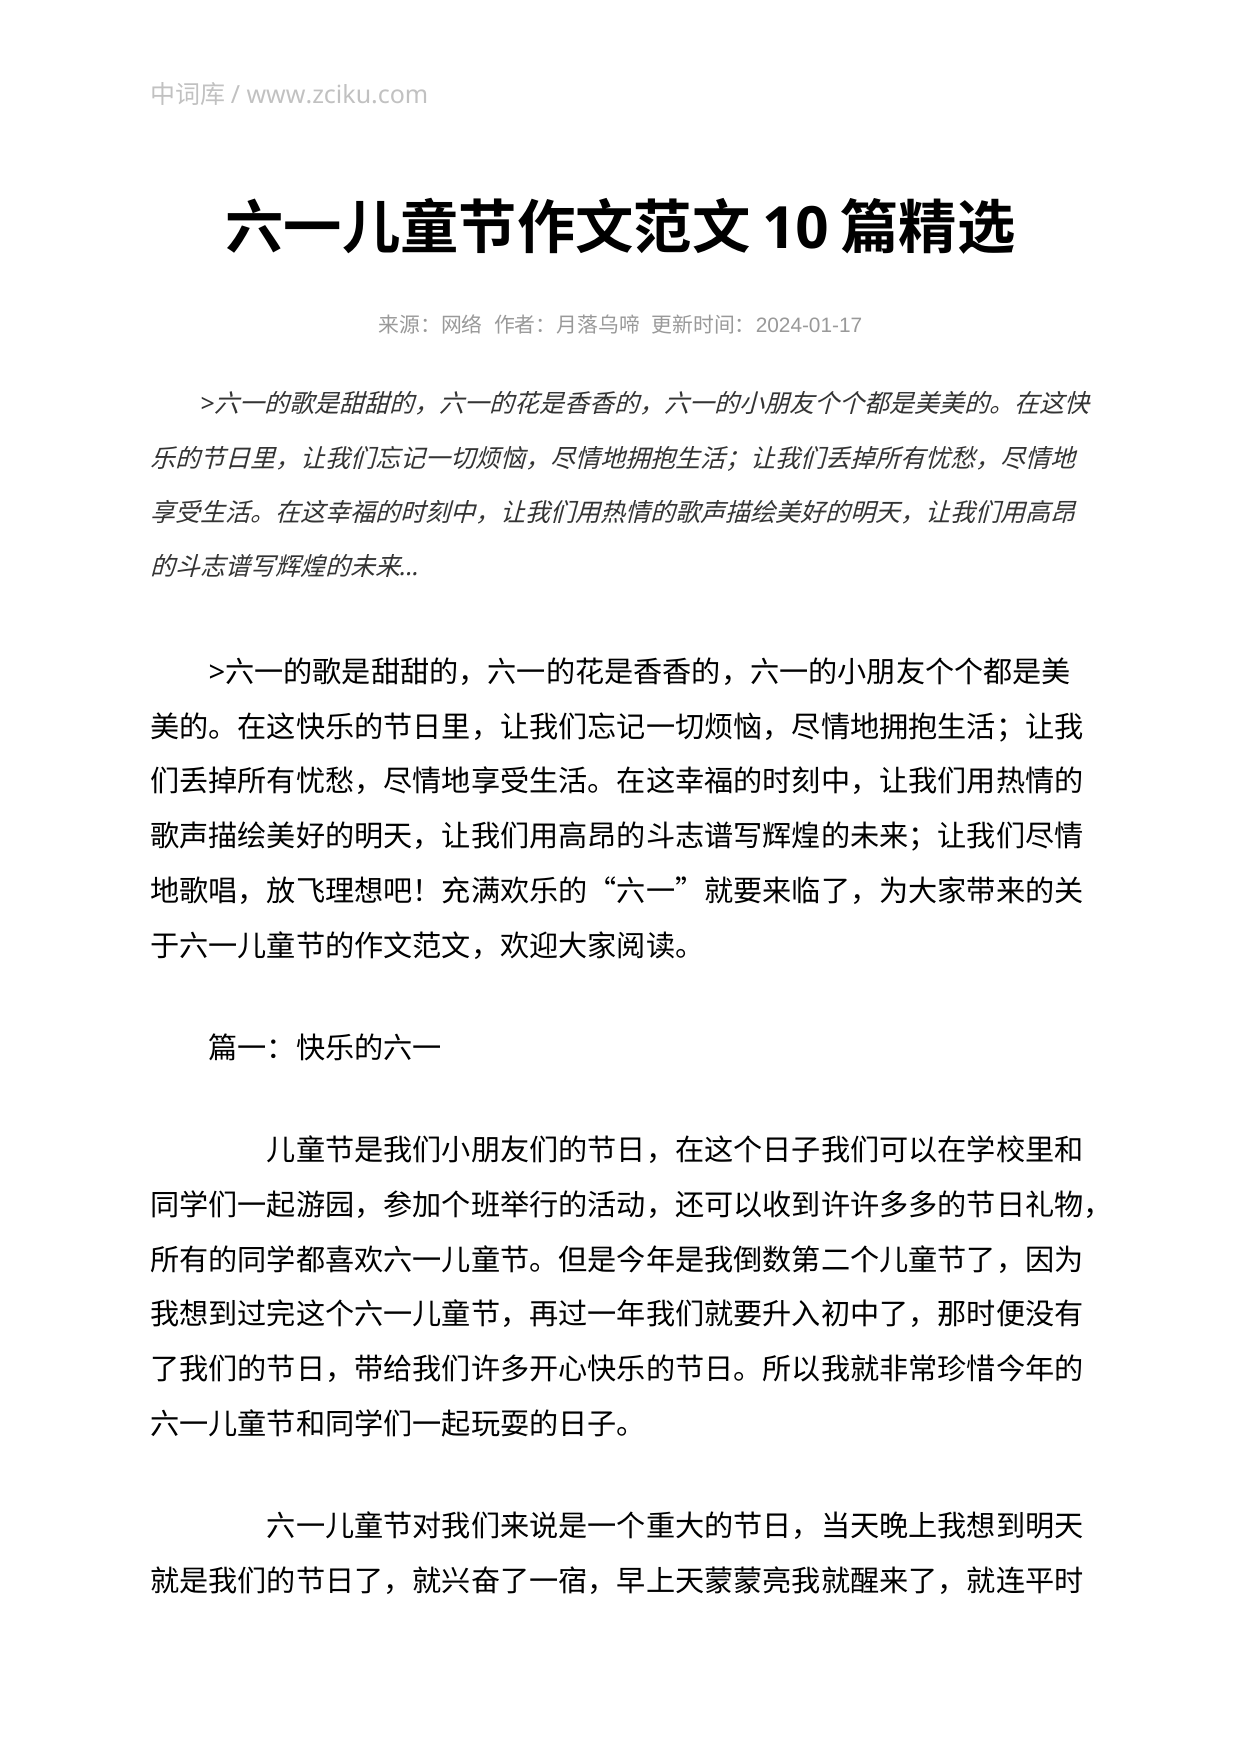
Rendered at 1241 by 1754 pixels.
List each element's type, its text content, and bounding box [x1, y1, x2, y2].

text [150, 1502, 1090, 1600]
text 儿童节是我们小朋友们的节日，在这个日子我们可以在学校里和同学们一起游园，参加个班举行的活动，还可以收到许许多多的节日礼物，所有的同学都喜欢六一儿童节。但是今年是我倒数第二个儿童节了，因为我想到过完这个六一儿童节，再过一年我们就要升入初中了，那时便没有了我们的节日，带给我们许多开心快乐的节日。所以我就非常珍惜今年的六一儿童节和同学们一起玩耍的日子。 [150, 1126, 1090, 1443]
text >六一的歌是甜甜的，六一的花是香香的，六一的小朋友个个都是美美的。在这快乐的节日里，让我们忘记一切烦恼，尽情地拥抱生活；让我们丢掉所有忧愁，尽情地享受生活。在这幸福的时刻中，让我们用热情的歌声描绘美好的明天，让我们用高昂的斗志谱写辉煌的未来；让我们尽情地歌唱，放飞理想吧！充满欢乐的“六一”就要来临了，为大家带来的关于六一儿童节的作文范文，欢迎大家阅读。 [150, 648, 1090, 965]
text 篇一：快乐的六一 [150, 1024, 1090, 1067]
text >六一的歌是甜甜的，六一的花是香香的，六一的小朋友个个都是美美的。在这快乐的节日里，让我们忘记一切烦恼，尽情地拥抱生活；让我们丢掉所有忧愁，尽情地享受生活。在这幸福的时刻中，让我们用热情的歌声描绘美好的明天，让我们用高昂的斗志谱写辉煌的未来... [150, 384, 1090, 583]
text 来源：网络 作者：月落乌啼 更新时间：2024-01-17 [150, 313, 1090, 337]
subtitle 六一儿童节作文范文10篇精选 [150, 181, 1090, 266]
